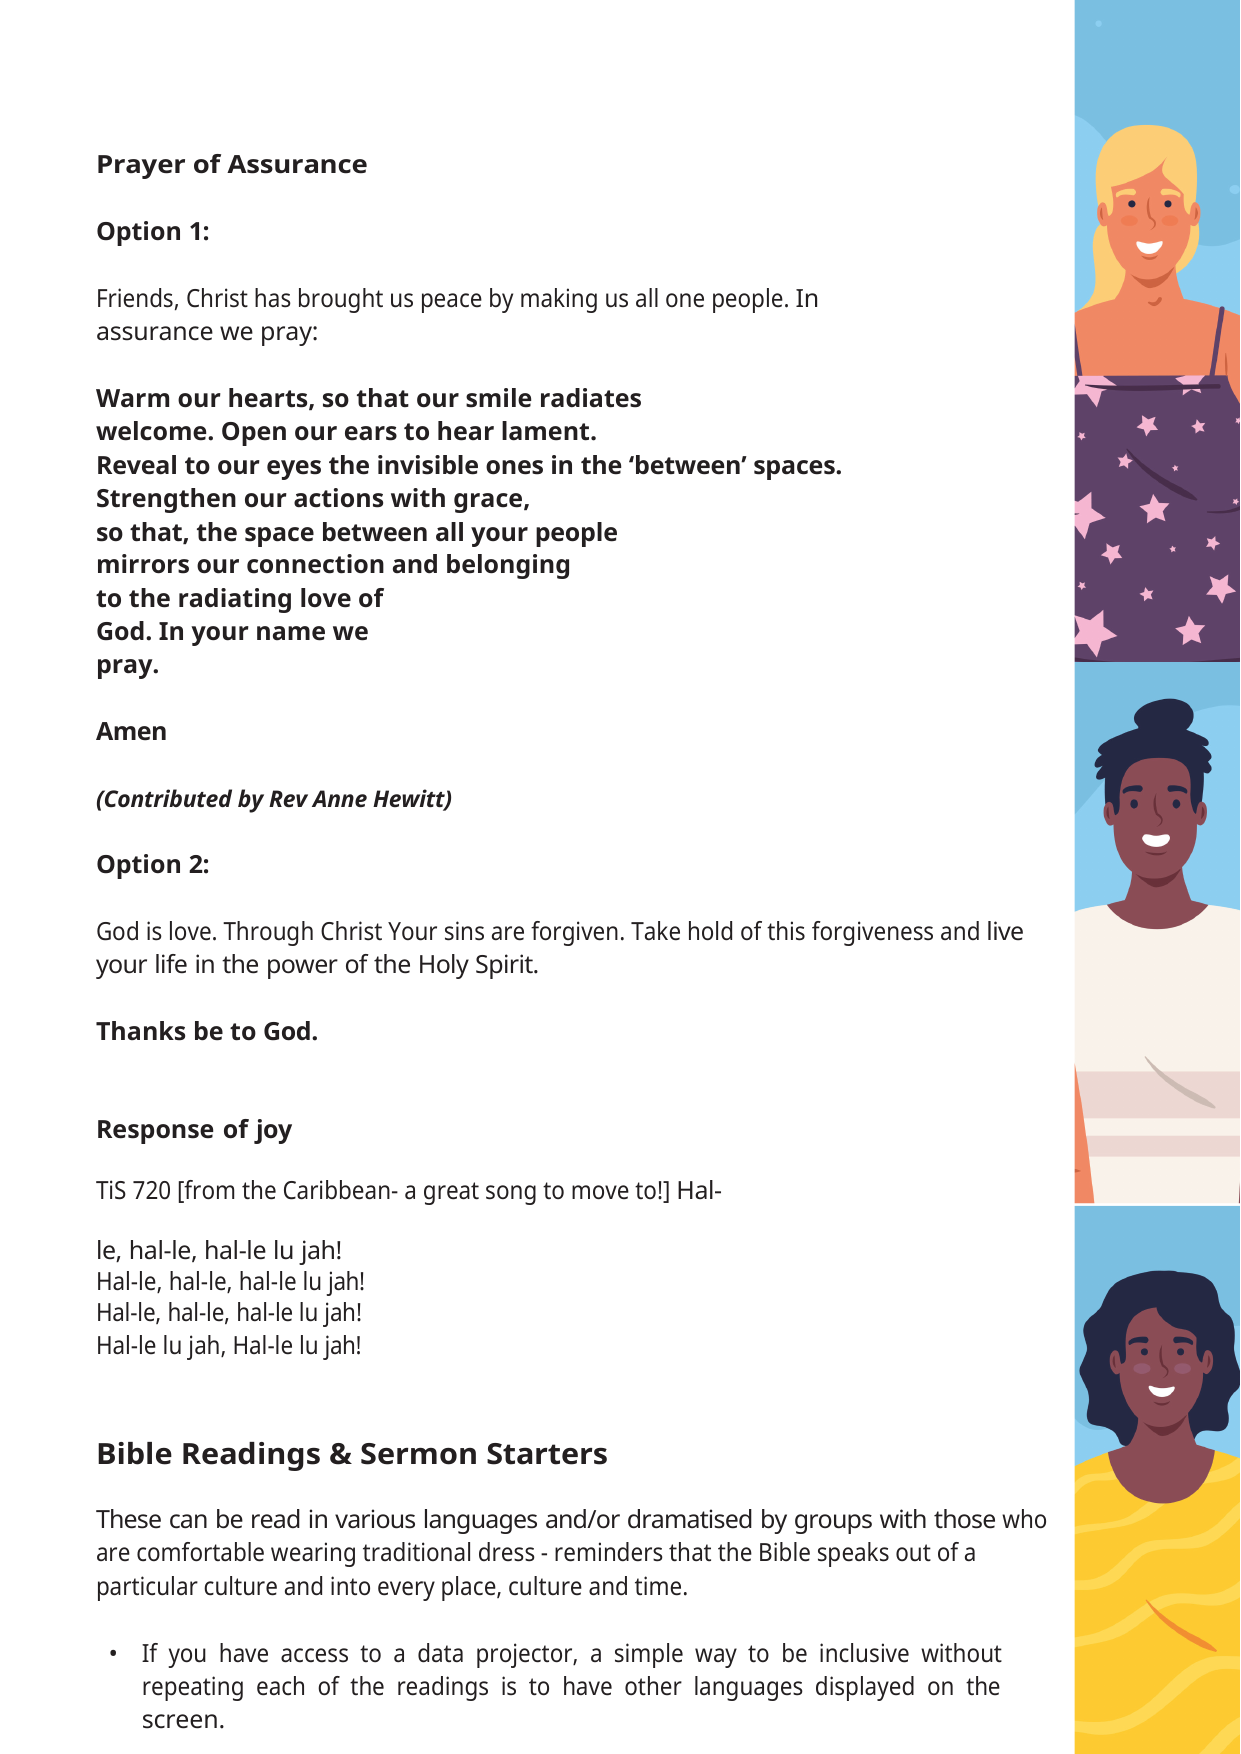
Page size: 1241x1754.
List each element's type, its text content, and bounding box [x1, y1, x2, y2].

text Prayer of Assurance [96, 147, 1074, 181]
text Option 1: [96, 213, 1074, 248]
text Amen [96, 714, 1074, 748]
text Response of joy [96, 1111, 1074, 1145]
text Thanks be to God. [96, 1013, 1074, 1048]
text (Contributed by Rev Anne Hewitt) [96, 782, 1074, 814]
text These can be read in various languages and/or dramatised by groups with those who are comfortable wearing traditional dress - reminders that the Bible speaks out of a particular culture and into every place, culture and time. [96, 1502, 1068, 1602]
text TiS 720 [from the Caribbean- a great song to move to!] Hal-le, hal-le, hal-le lu jah! [96, 1152, 727, 1272]
text Option 2: [96, 847, 1074, 881]
text Reveal to our eyes the invisible ones in the ‘between’ spaces. Strengthen our actions with grace, [96, 447, 925, 514]
text Hal-le, hal-le, hal-le lu jah! Hal-le lu jah, Hal-le lu jah! [96, 1295, 397, 1362]
text Hal-le, hal-le, hal-le lu jah! [96, 1272, 1074, 1295]
subtitle Bible Readings & Sermon Starters [96, 1434, 1074, 1473]
text God is love. Through Christ Your sins are forgiven. Take hold of this forgiveness and live your life in the power of the Holy Spirit. [96, 914, 1068, 981]
text Warm our hearts, so that our smile radiates welcome. Open our ears to hear lament. [96, 381, 750, 447]
text Friends, Christ has brought us peace by making us all one people. In assurance we pray: [96, 280, 848, 347]
text so that, the space between all your people mirrors our connection and belonging [96, 514, 629, 581]
picture [1074, 0, 1240, 1754]
list If you have access to a data projector, a simple way to be inclusive without repeating each of the readings is to have other languages displayed on the screen. [108, 1636, 1002, 1736]
text to the radiating love of God. In your name we pray. [96, 581, 430, 681]
